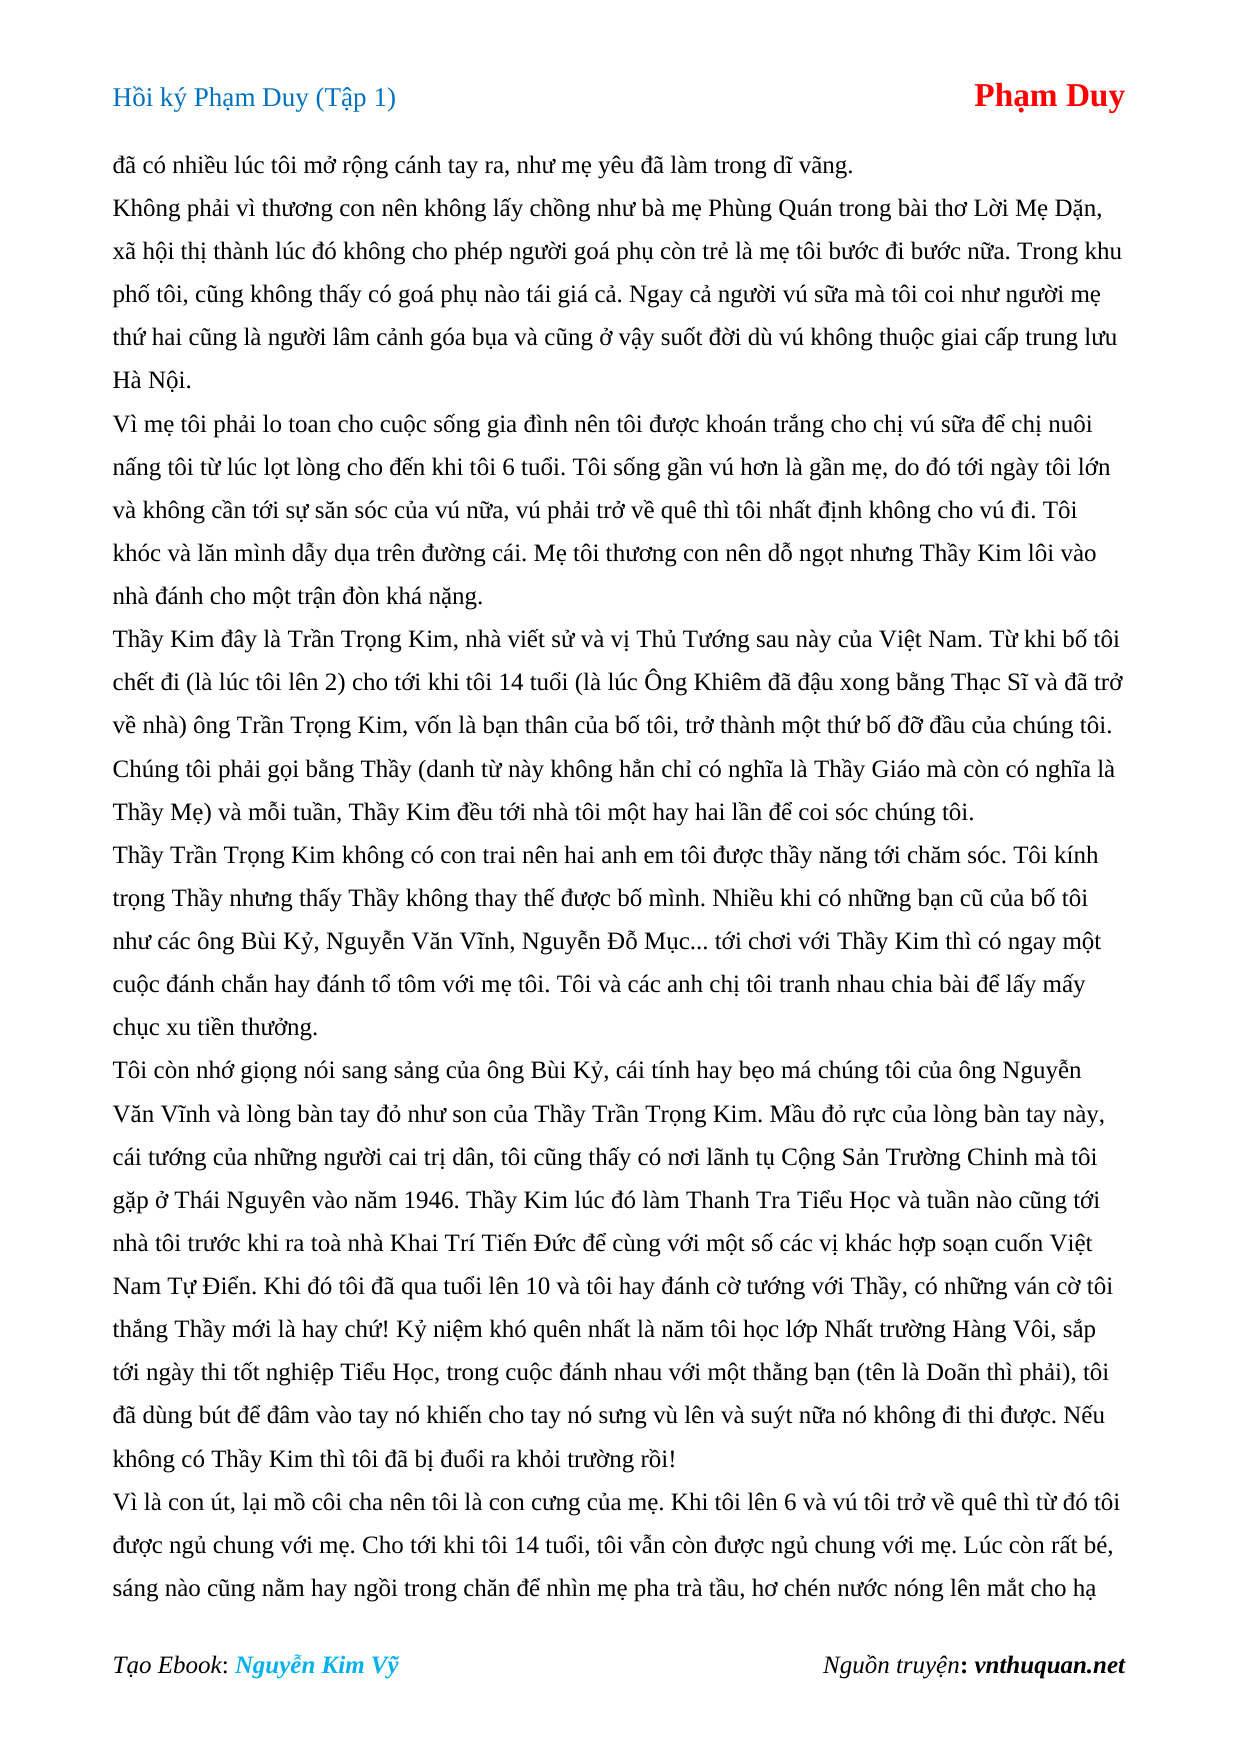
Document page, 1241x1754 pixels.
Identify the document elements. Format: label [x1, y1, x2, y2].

text [112, 150, 1128, 1602]
